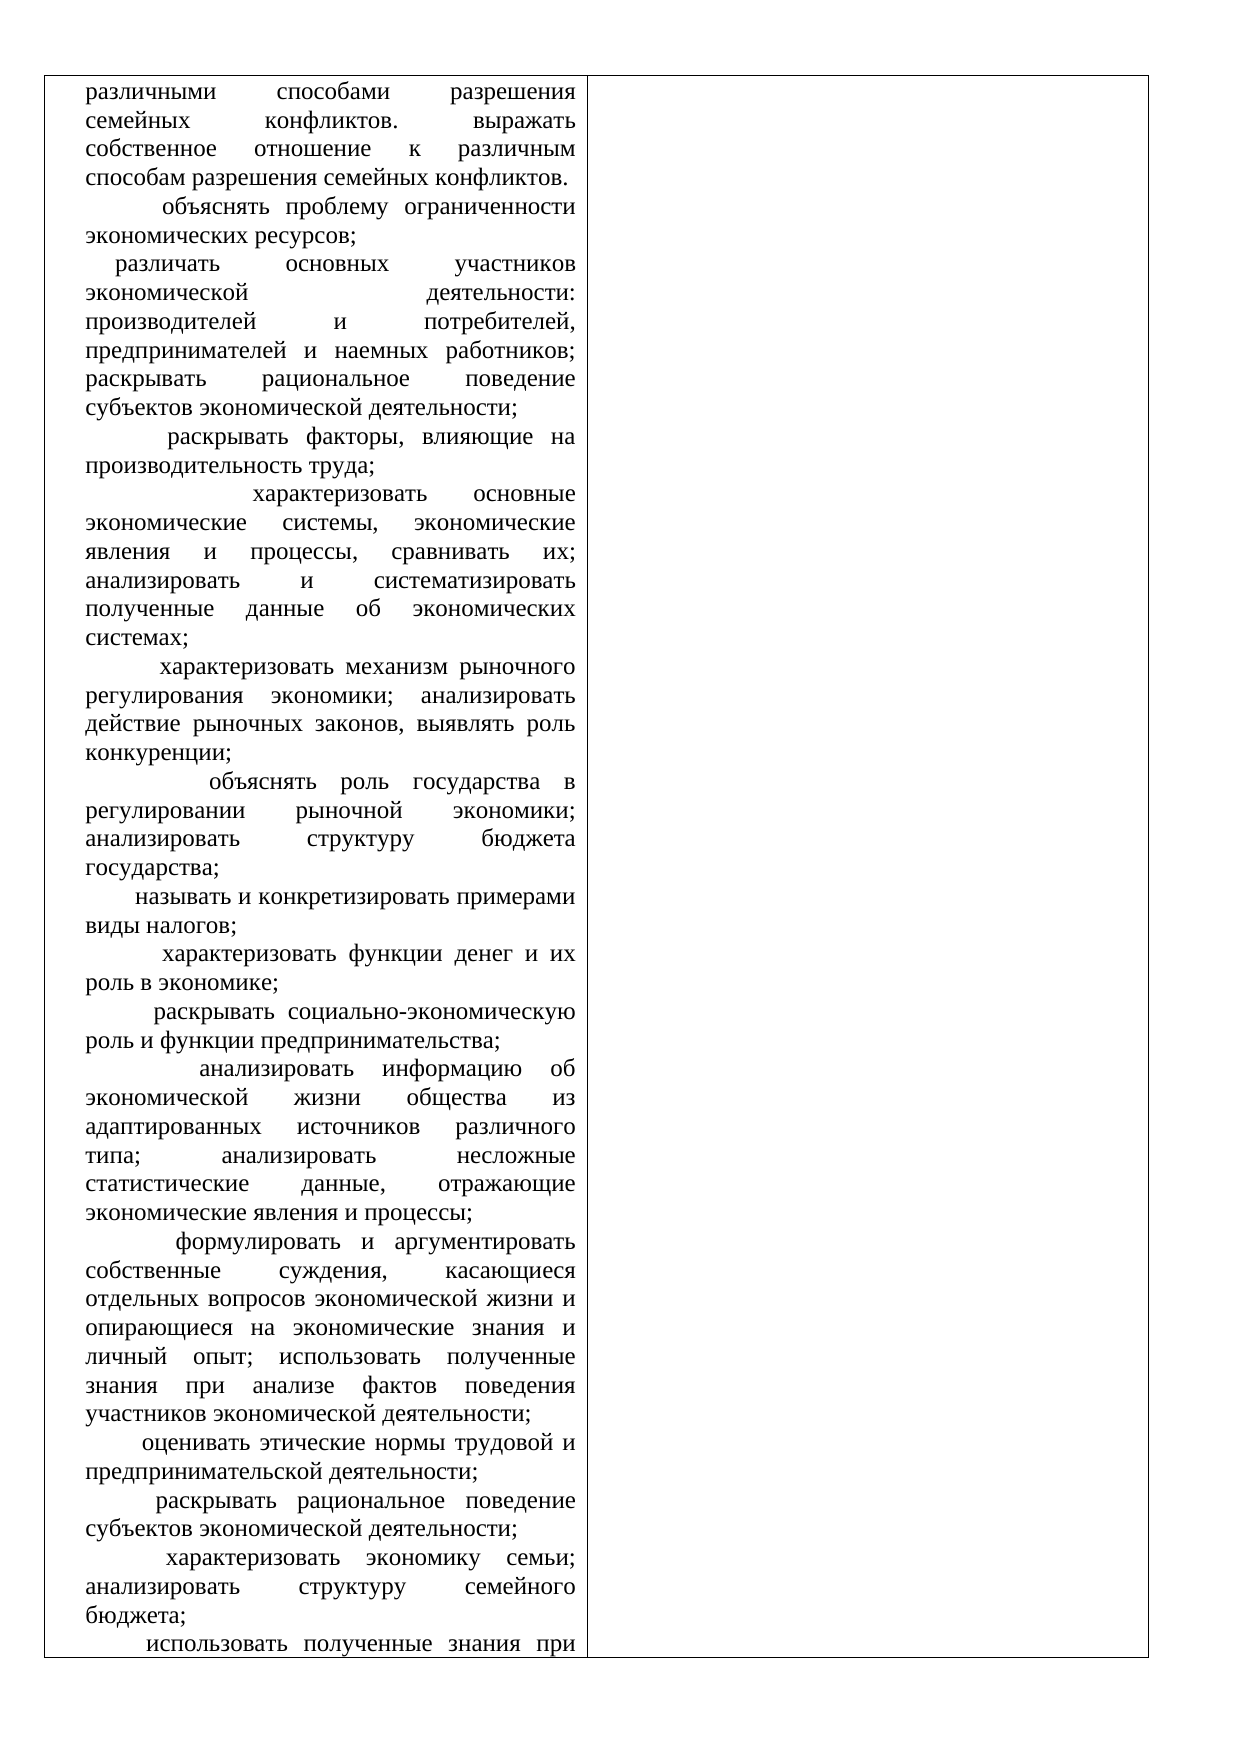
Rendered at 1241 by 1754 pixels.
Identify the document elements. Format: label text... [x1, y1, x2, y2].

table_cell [588, 76, 1148, 1657]
